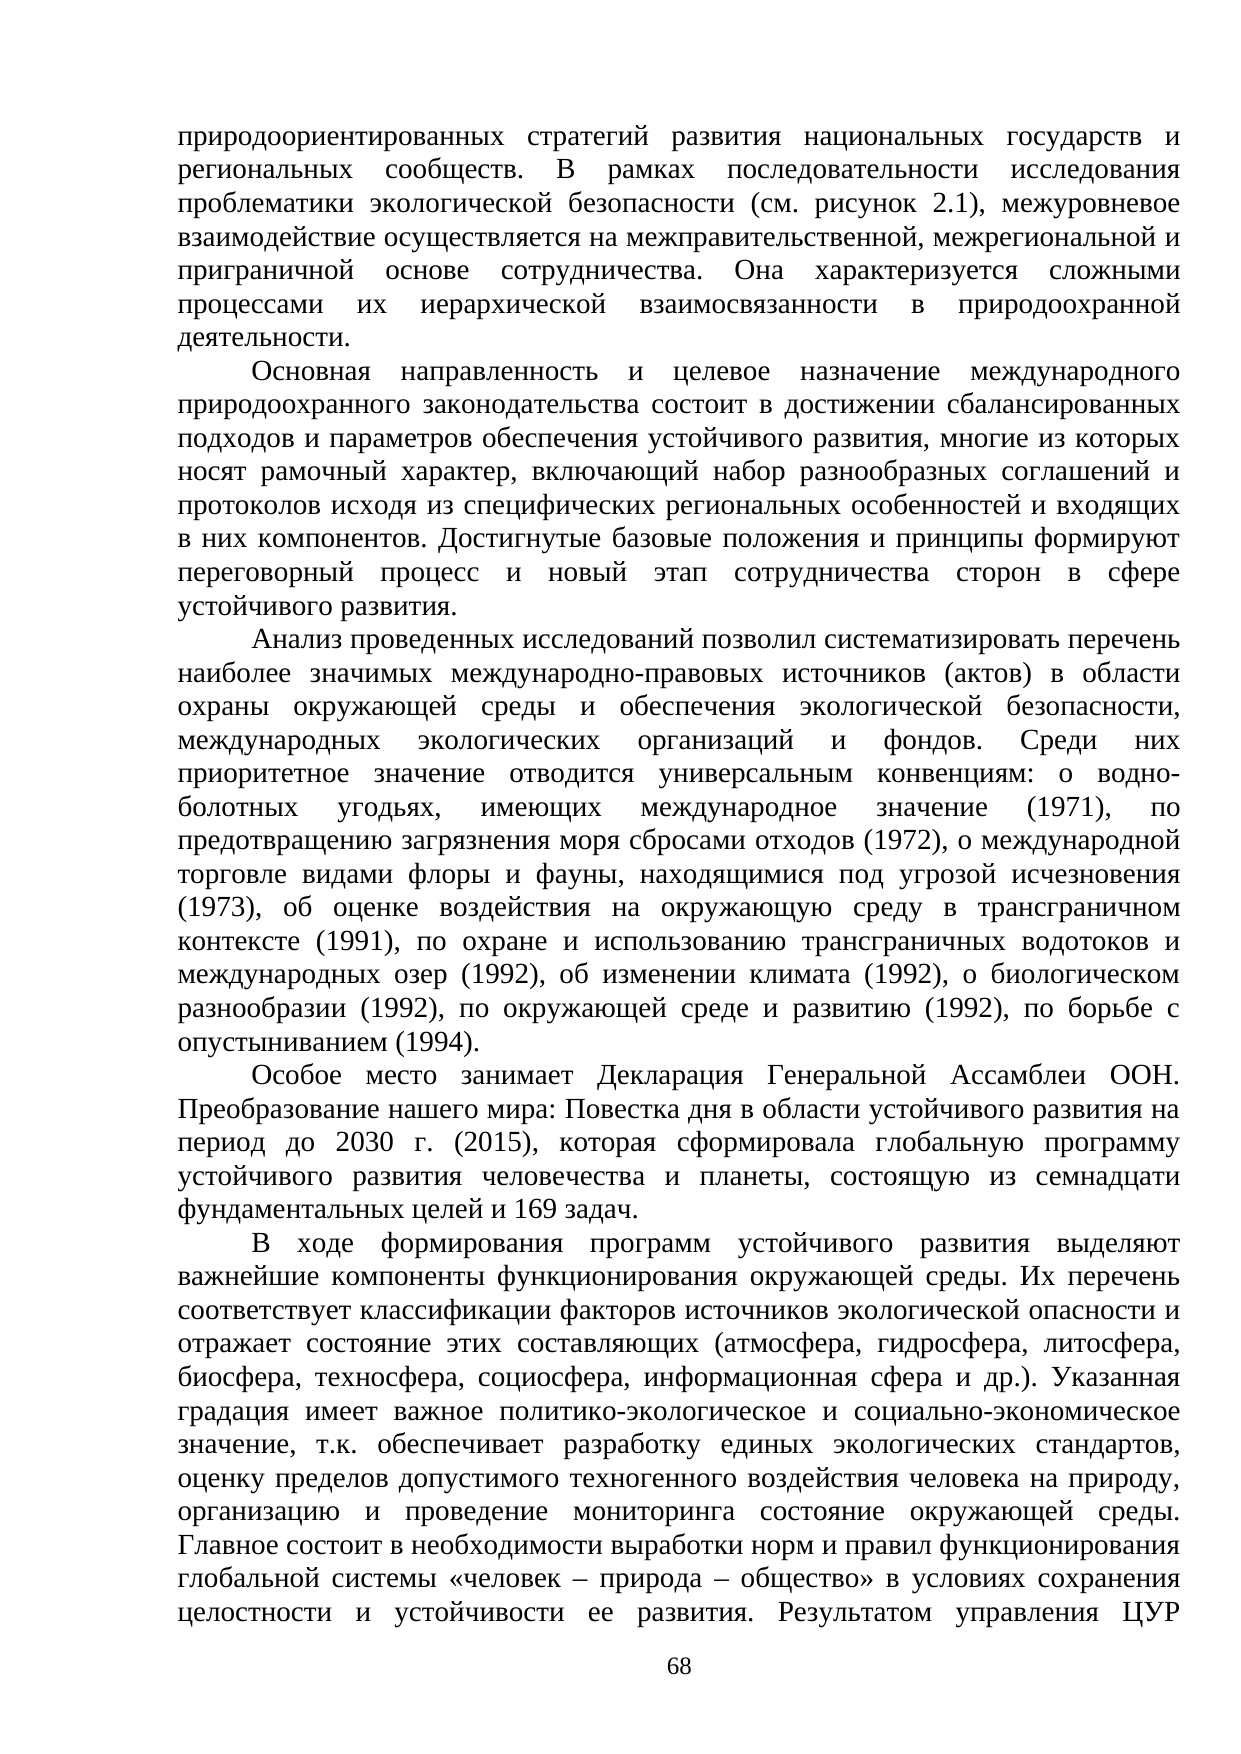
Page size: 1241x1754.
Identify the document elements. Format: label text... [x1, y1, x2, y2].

text Основная направленность и целевое назначение международного природоохранного законодательства состоит в достижении сбалансированных подходов и параметров обеспечения устойчивого развития, многие из которых носят рамочный характер, включающий набор разнообразных соглашений и протоколов исходя из специфических региональных особенностей и входящих в них компонентов. Достигнутые базовые положения и принципы формируют переговорный процесс и новый этап сотрудничества сторон в сфере устойчивого развития. [177, 353, 1181, 621]
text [177, 1225, 1181, 1627]
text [177, 118, 1181, 353]
text Анализ проведенных исследований позволил систематизировать перечень наиболее значимых международно-правовых источников (актов) в области охраны окружающей среды и обеспечения экологической безопасности, международных экологических организаций и фондов. Среди них приоритетное значение отводится универсальным конвенциям: о водно-болотных угодьях, имеющих международное значение (1971), по предотвращению загрязнения моря сбросами отходов (1972), о международной торговле видами флоры и фауны, находящимися под угрозой исчезновения (1973), об оценке воздействия на окружающую среду в трансграничном контексте (1991), по охране и использованию трансграничных водотоков и международных озер (1992), об изменении климата (1992), о биологическом разнообразии (1992), по окружающей среде и развитию (1992), по борьбе с опустыниванием (1994). [177, 621, 1181, 1057]
text Особое место занимает Декларация Генеральной Ассамблеи ООН. Преобразование нашего мира: Повестка дня в области устойчивого развития на период до 2030 г. (2015), которая сформировала глобальную программу устойчивого развития человечества и планеты, состоящую из семнадцати фундаментальных целей и 169 задач. [177, 1057, 1181, 1225]
